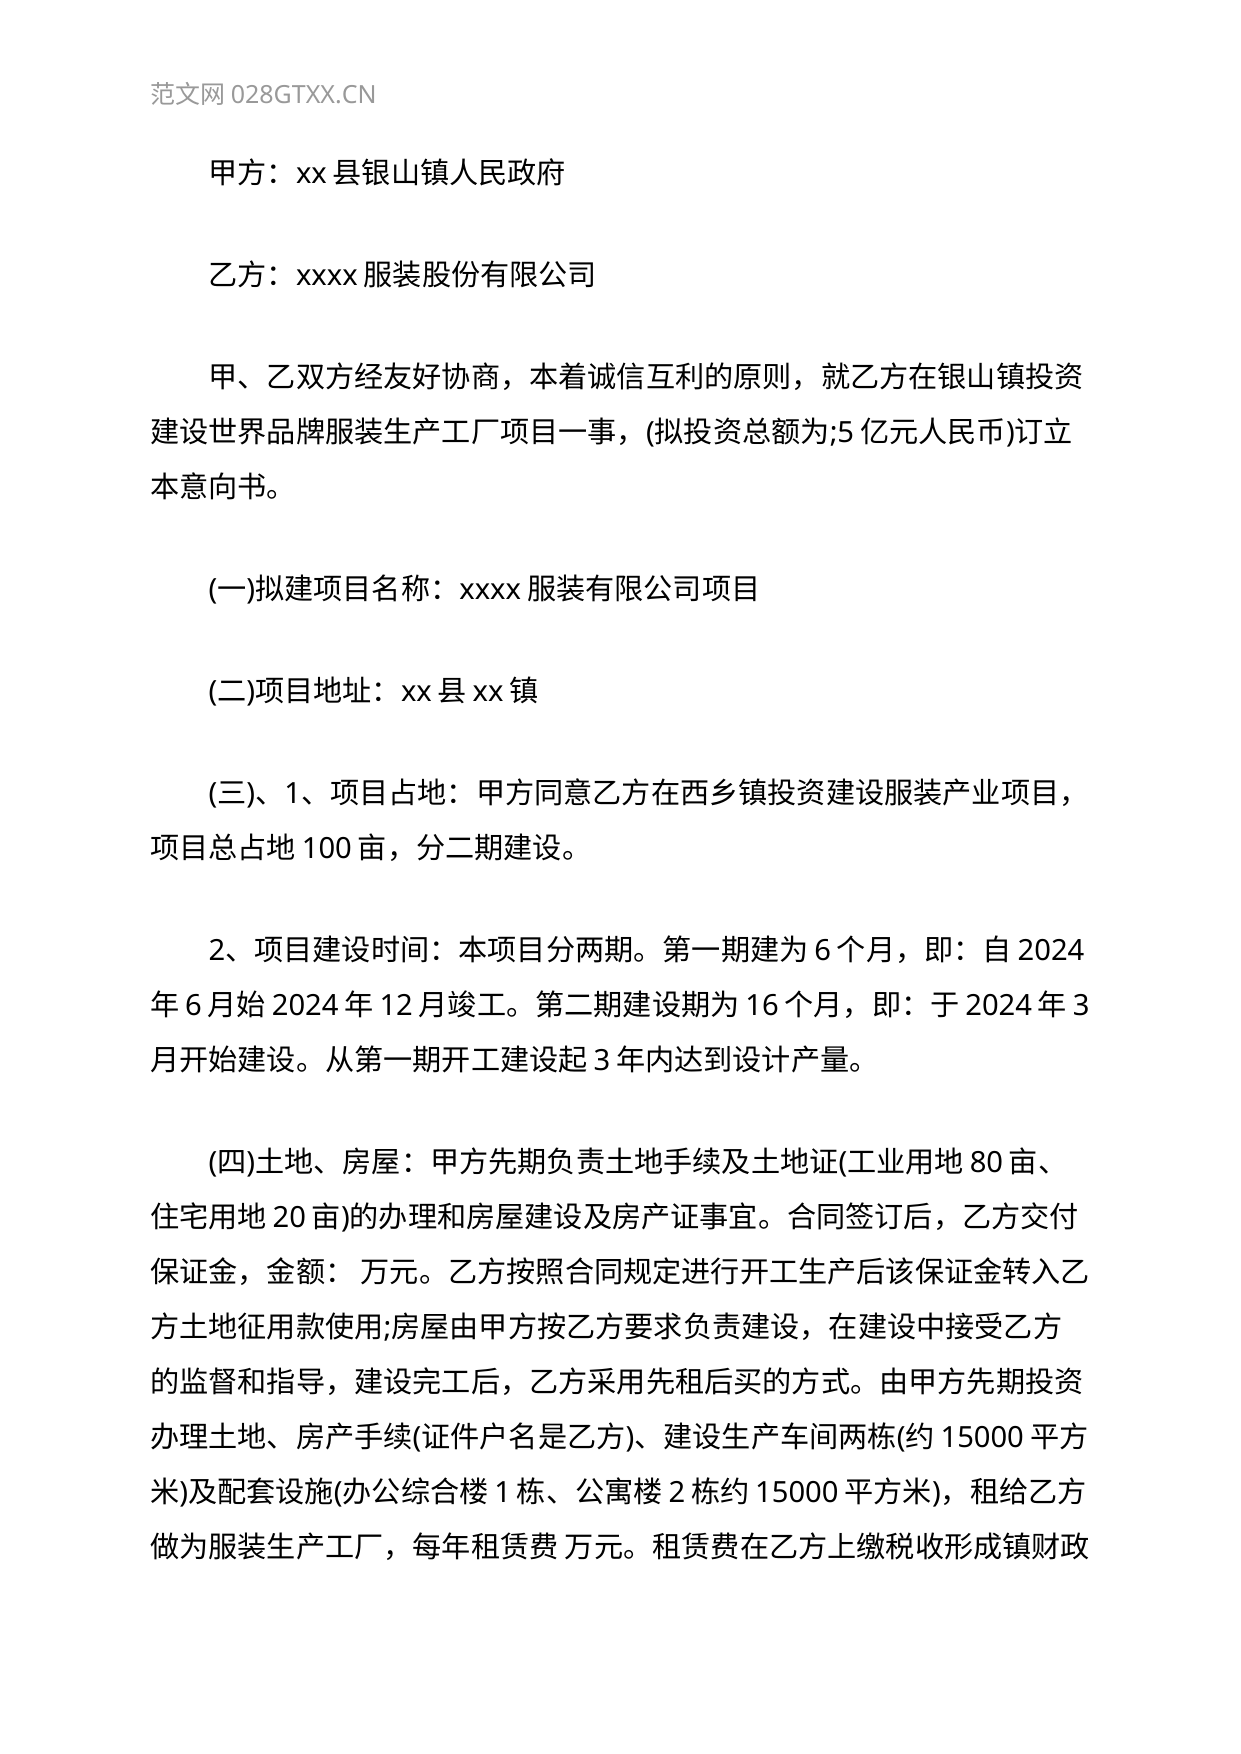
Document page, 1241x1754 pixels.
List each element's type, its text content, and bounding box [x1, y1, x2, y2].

text 甲方：xx县银山镇人民政府 [150, 150, 1090, 192]
text 甲、乙双方经友好协商，本着诚信互利的原则，就乙方在银山镇投资建设世界品牌服装生产工厂项目一事，(拟投资总额为;5亿元人民币)订立本意向书。 [150, 354, 1090, 506]
text 2、项目建设时间：本项目分两期。第一期建为6个月，即：自2024年6月始2024年12月竣工。第二期建设期为16个月，即：于2024年3月开始建设。从第一期开工建设起3年内达到设计产量。 [150, 927, 1090, 1079]
text 乙方：xxxx服装股份有限公司 [150, 252, 1090, 294]
text (三)、1、项目占地：甲方同意乙方在西乡镇投资建设服装产业项目，项目总占地100亩，分二期建设。 [150, 769, 1090, 867]
text (二)项目地址：xx县xx镇 [150, 668, 1090, 710]
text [150, 1138, 1090, 1566]
text (一)拟建项目名称：xxxx服装有限公司项目 [150, 566, 1090, 608]
